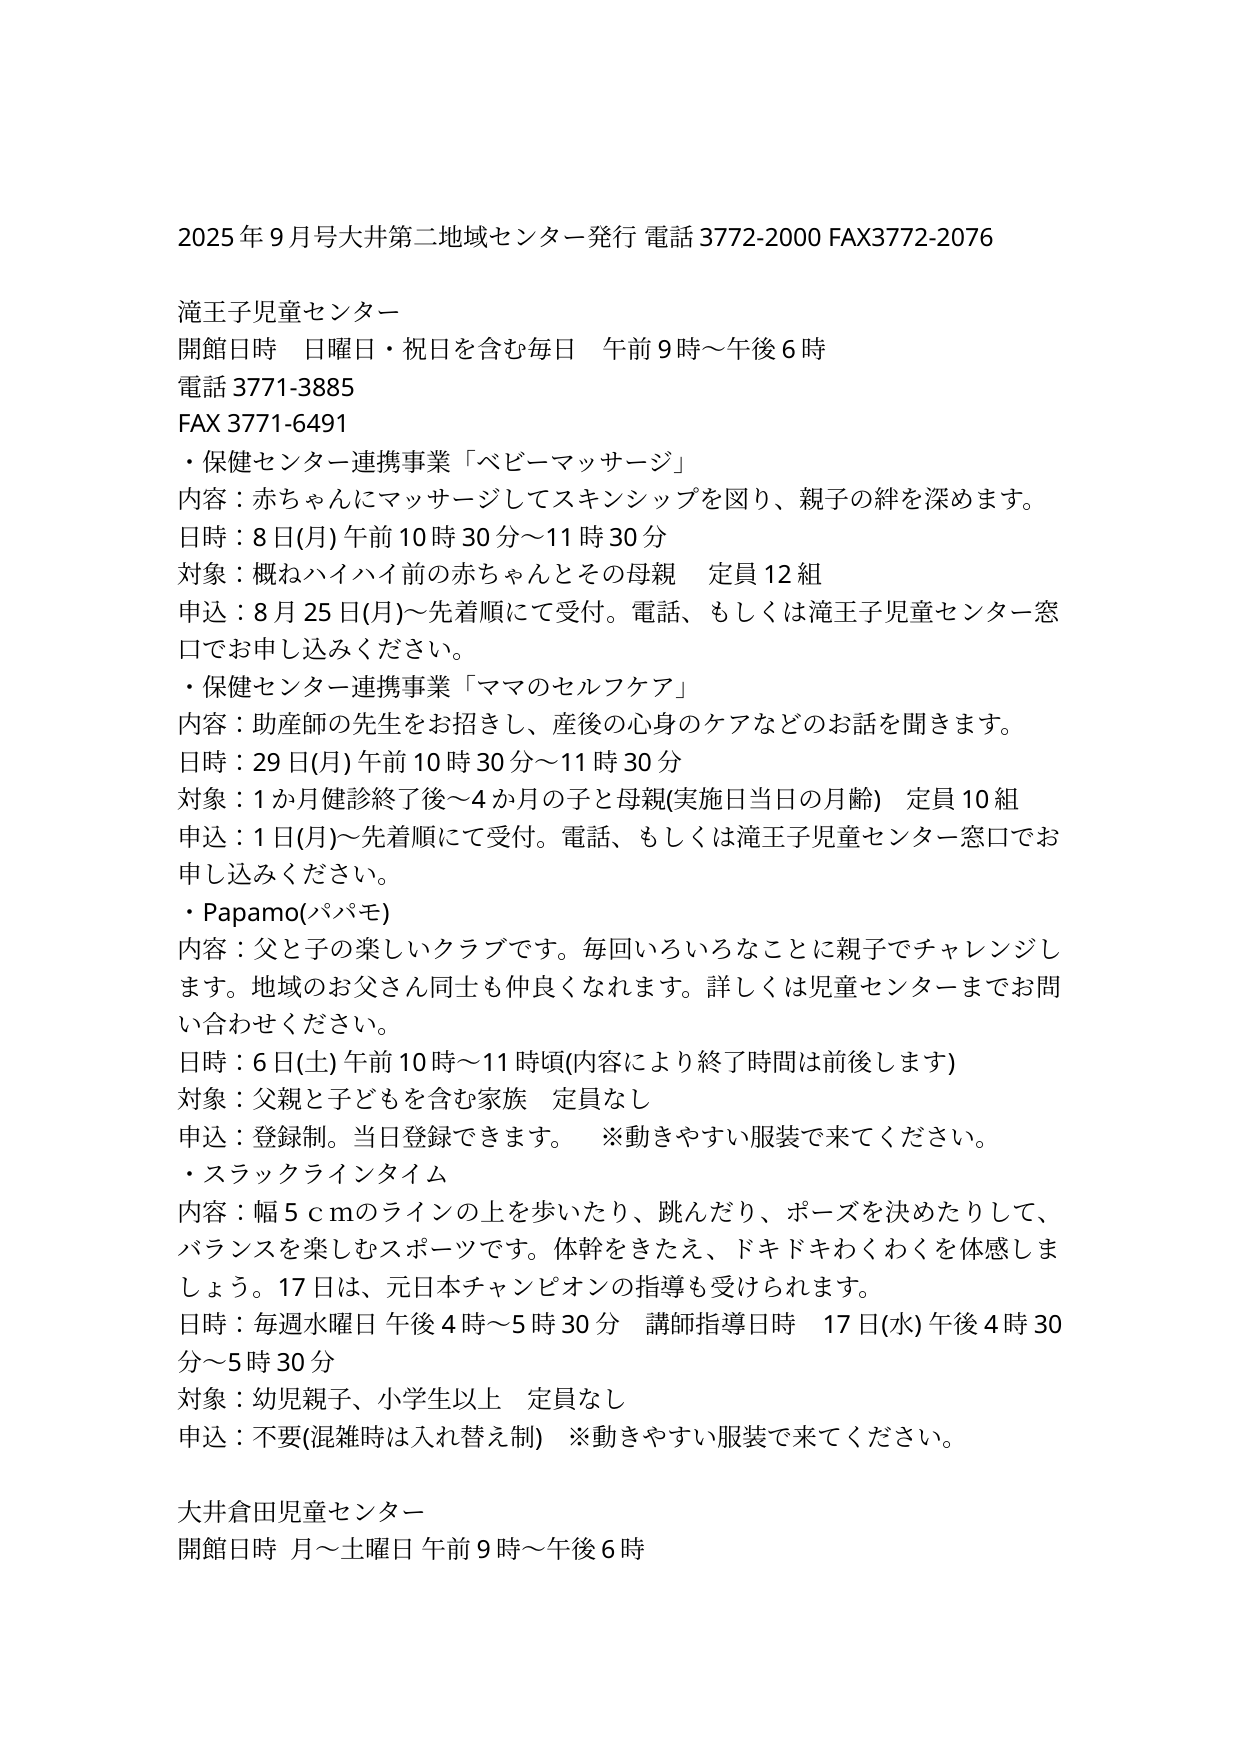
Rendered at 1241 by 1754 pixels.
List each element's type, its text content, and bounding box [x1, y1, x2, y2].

text 開館日時 日曜日・祝日を含む毎日 午前9時～午後6時 [177, 329, 1063, 367]
text 内容：助産師の先生をお招きし、産後の心身のケアなどのお話を聞きます。 [177, 704, 1063, 742]
text FAX 3771-6491 [177, 404, 1063, 442]
text 対象：幼児親子、小学生以上 定員なし [177, 1379, 1063, 1417]
text 日時：毎週水曜日 午後4時～5時30分 講師指導日時 17日(水) 午後4時30分～5時30分 [177, 1304, 1063, 1379]
text 開館日時 月～土曜日 午前9時～午後6時 [177, 1529, 1063, 1567]
text ・保健センター連携事業「ベビーマッサージ」 [177, 442, 1063, 479]
text 内容：幅5ｃｍのラインの上を歩いたり、跳んだり、ポーズを決めたりして、バランスを楽しむスポーツです。体幹をきたえ、ドキドキわくわくを体感しましょう。17日は、元日本チャンピオンの指導も受けられます。 [177, 1192, 1063, 1304]
text 電話3771-3885 [177, 367, 1063, 404]
text ・保健センター連携事業「ママのセルフケア」 [177, 667, 1063, 704]
text 日時：6日(土) 午前10時～11時頃(内容により終了時間は前後します) [177, 1042, 1063, 1079]
text 内容：赤ちゃんにマッサージしてスキンシップを図り、親子の絆を深めます。 [177, 479, 1063, 517]
text 2025年9月号大井第二地域センター発行 電話3772-2000 FAX3772-2076 [177, 217, 1063, 254]
text 滝王子児童センター [177, 292, 1063, 329]
text 日時：8日(月) 午前10時30分～11時30分 [177, 517, 1063, 554]
text 日時：29日(月) 午前10時30分～11時30分 [177, 742, 1063, 779]
text 内容：父と子の楽しいクラブです。毎回いろいろなことに親子でチャレンジします。地域のお父さん同士も仲良くなれます。詳しくは児童センターまでお問い合わせください。 [177, 929, 1063, 1042]
text ・スラックラインタイム [177, 1154, 1063, 1192]
text 対象：概ねハイハイ前の赤ちゃんとその母親 定員12組 [177, 554, 1063, 592]
text 申込：登録制。当日登録できます。 ※動きやすい服装で来てください。 [177, 1117, 1063, 1154]
text 大井倉田児童センター [177, 1492, 1063, 1529]
text 申込：不要(混雑時は入れ替え制) ※動きやすい服装で来てください。 [177, 1417, 1063, 1492]
text 対象：1か月健診終了後～4か月の子と母親(実施日当日の月齢) 定員10組 [177, 779, 1063, 817]
text 申込：8月25日(月)～先着順にて受付。電話、もしくは滝王子児童センター窓口でお申し込みください。 [177, 592, 1063, 667]
text ・Papamo(パパモ) [177, 892, 1063, 929]
text 申込：1日(月)～先着順にて受付。電話、もしくは滝王子児童センター窓口でお申し込みください。 [177, 817, 1063, 892]
text 対象：父親と子どもを含む家族 定員なし [177, 1079, 1063, 1117]
